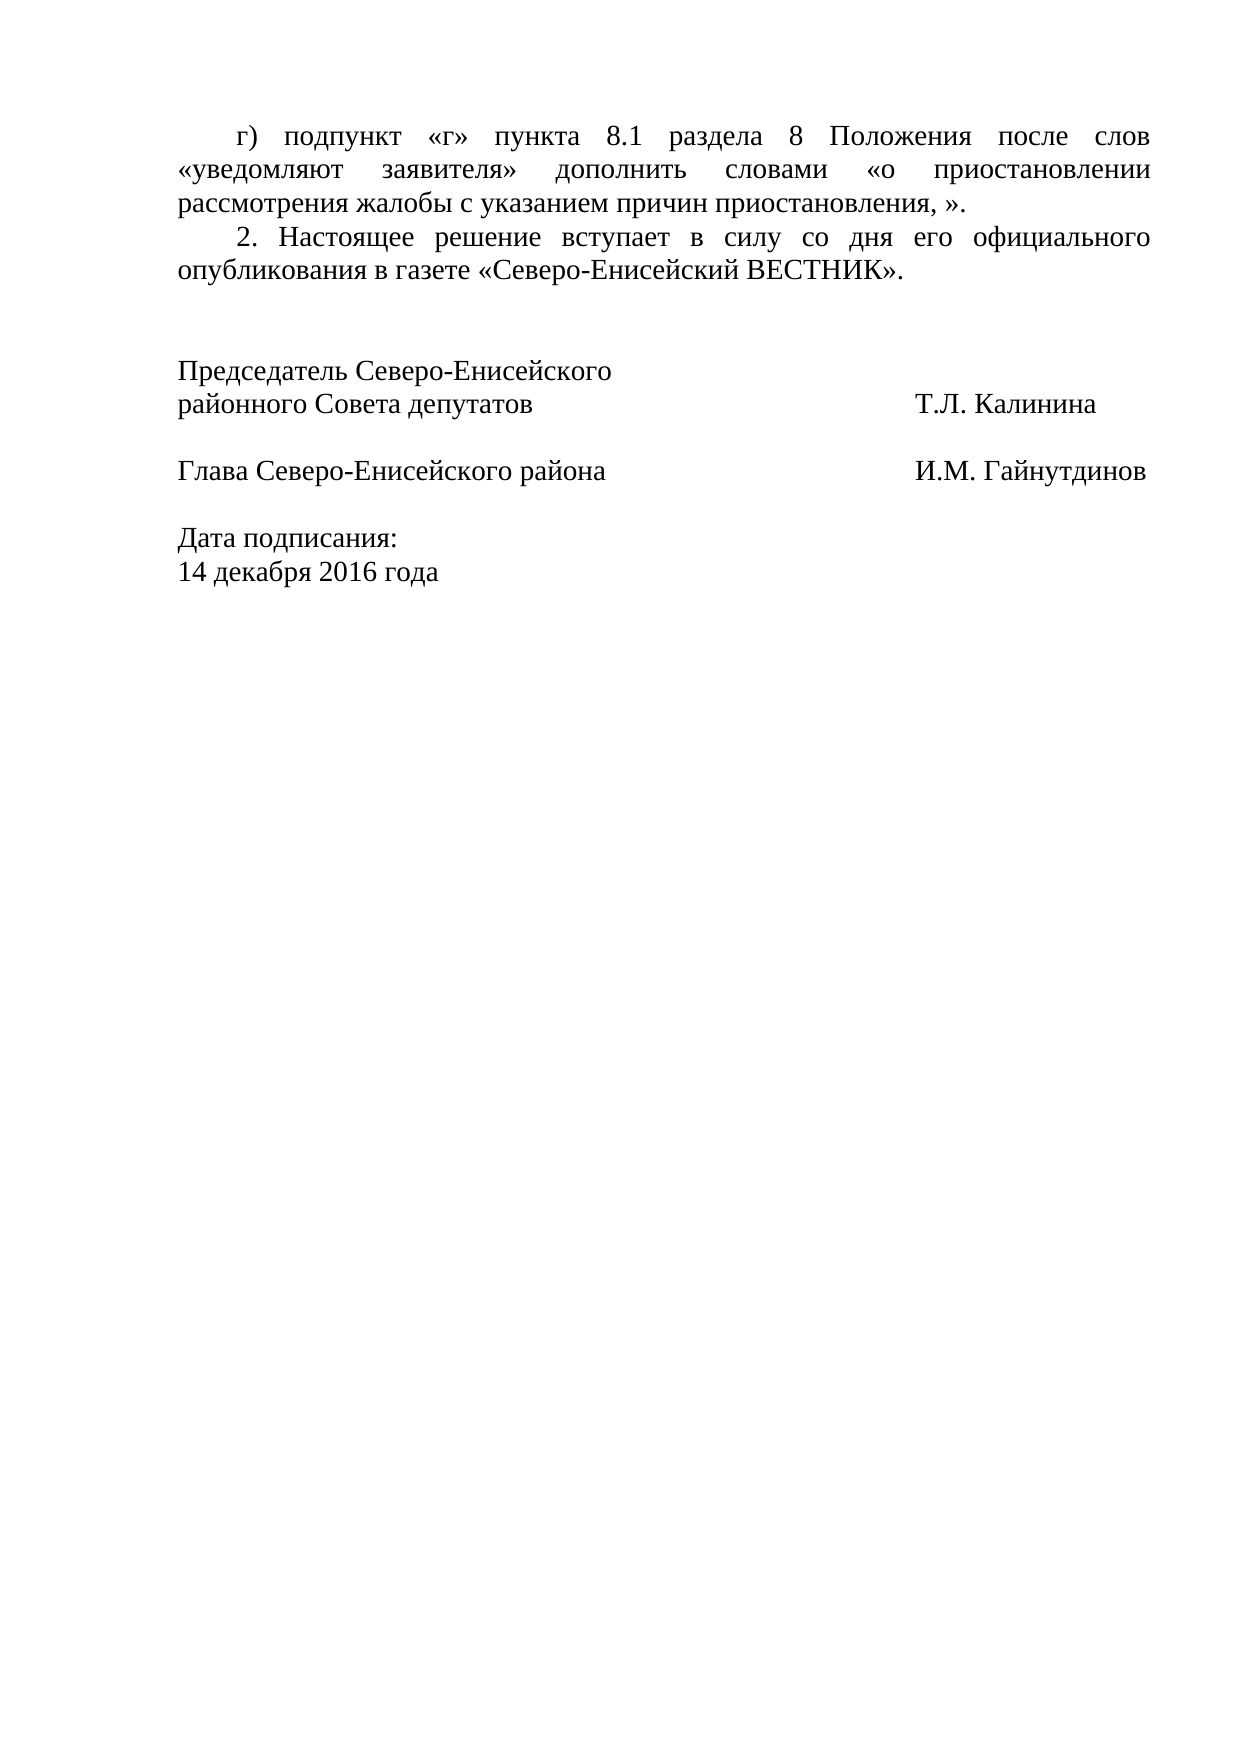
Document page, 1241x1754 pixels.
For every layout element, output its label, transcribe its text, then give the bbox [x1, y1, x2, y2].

text Председатель Северо-Енисейского [177, 353, 1152, 386]
text Глава Северо-Енисейского района И.М. Гайнутдинов [177, 453, 1152, 487]
text Дата подписания: [177, 521, 1152, 554]
text г) подпункт «г» пункта 8.1 раздела 8 Положения после слов «уведомляют заявителя» дополнить словами «о приостановлении рассмотрения жалобы с указанием причин приостановления, ». [177, 118, 1152, 219]
text районного Совета депутатов Т.Л. Калинина [177, 386, 1152, 420]
text 2. Настоящее решение вступает в силу со дня его официального опубликования в газете «Северо-Енисейский ВЕСТНИК». [177, 219, 1152, 286]
text 14 декабря 2016 года [177, 554, 1152, 588]
